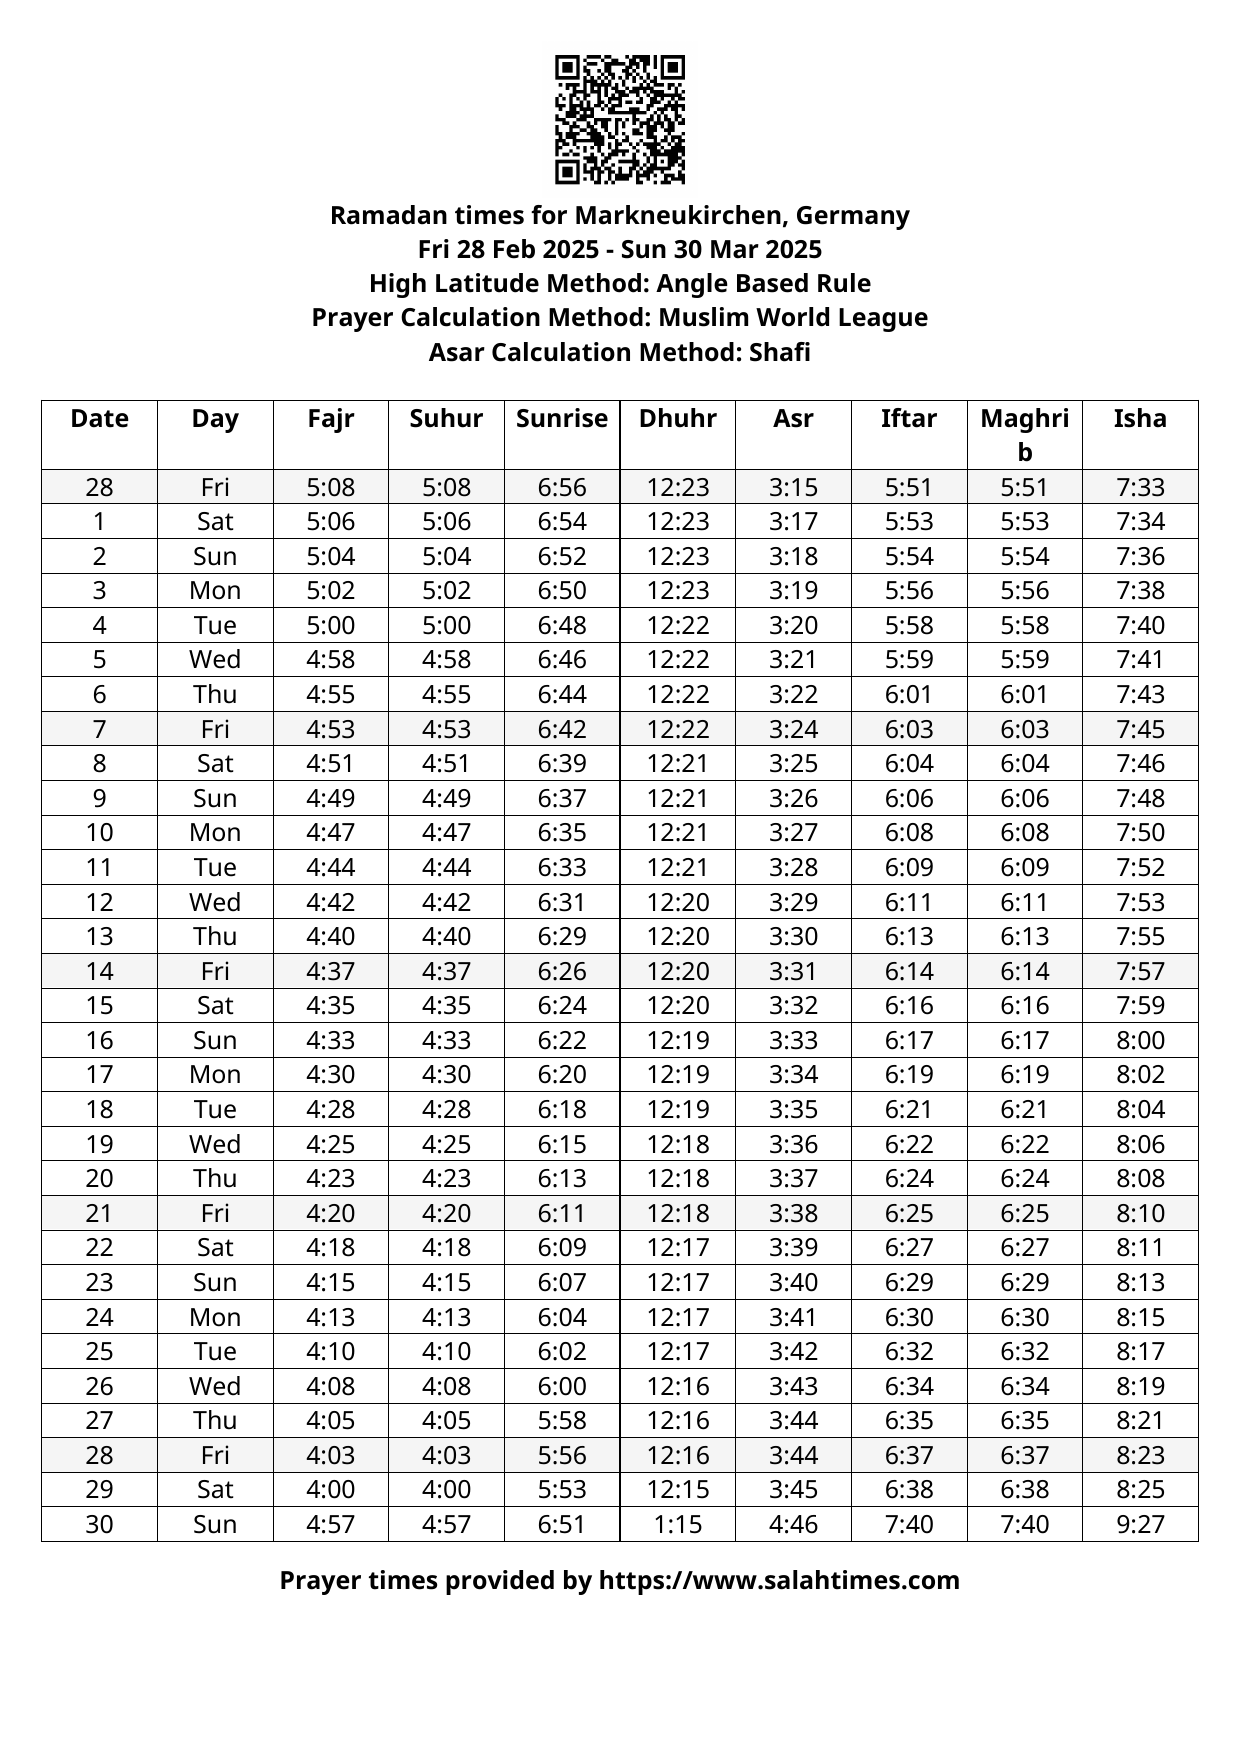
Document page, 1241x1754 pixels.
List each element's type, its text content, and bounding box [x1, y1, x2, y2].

table_cell 7:50 [1083, 816, 1198, 849]
table_cell 3:37 [736, 1161, 851, 1195]
table_cell 6:17 [968, 1023, 1082, 1057]
table_cell 6:29 [852, 1265, 967, 1299]
table_cell 3:42 [736, 1334, 851, 1368]
table_cell 4:18 [389, 1231, 504, 1264]
table_header Asr [736, 401, 851, 469]
table_cell 6:46 [505, 643, 619, 676]
table_cell 5:53 [968, 504, 1082, 538]
table_cell 7:45 [1083, 712, 1198, 745]
table_cell 6:04 [968, 746, 1082, 780]
table_cell 7:48 [1083, 781, 1198, 814]
table_cell 4:51 [274, 746, 388, 780]
table_cell 3:38 [736, 1196, 851, 1229]
table_cell 12:23 [621, 470, 735, 503]
table_cell 3:28 [736, 850, 851, 884]
table_cell 3:24 [736, 712, 851, 745]
table_cell 3:26 [736, 781, 851, 814]
table_cell 4:37 [274, 954, 388, 987]
table_cell 6:37 [505, 781, 619, 814]
table_cell 6:04 [505, 1300, 619, 1333]
table_cell 6:14 [852, 954, 967, 987]
table_cell 4:25 [274, 1127, 388, 1160]
table_cell Tue [158, 1092, 273, 1126]
table_cell 4:37 [389, 954, 504, 987]
table_cell Sat [158, 746, 273, 780]
table_cell Sat [158, 1473, 273, 1506]
table_cell 6:27 [968, 1231, 1082, 1264]
table_cell 4:46 [736, 1507, 851, 1541]
table_header Iftar [852, 401, 967, 469]
table_cell 3:21 [736, 643, 851, 676]
table_cell 6:06 [968, 781, 1082, 814]
table_cell Mon [158, 1058, 273, 1091]
table_cell 27 [42, 1404, 157, 1437]
table_cell 6:06 [852, 781, 967, 814]
table_cell Sun [158, 1265, 273, 1299]
table_cell 6:11 [852, 885, 967, 918]
table_cell Sat [158, 504, 273, 538]
table_cell 8 [42, 746, 157, 780]
table_cell Fri [158, 954, 273, 987]
table_cell 6:51 [505, 1507, 619, 1541]
table_cell 12:23 [621, 539, 735, 572]
table_cell 4:28 [389, 1092, 504, 1126]
table_cell Mon [158, 574, 273, 607]
table_cell Tue [158, 1334, 273, 1368]
table_cell Fri [158, 1196, 273, 1229]
table_cell 4:51 [389, 746, 504, 780]
table_cell 4:40 [389, 919, 504, 953]
table_cell 6:29 [505, 919, 619, 953]
table_cell 6:21 [852, 1092, 967, 1126]
table_cell 3:44 [736, 1438, 851, 1472]
table_cell 8:08 [1083, 1161, 1198, 1195]
table_cell 5:56 [968, 574, 1082, 607]
table_cell 9:27 [1083, 1507, 1198, 1541]
table_cell 3:29 [736, 885, 851, 918]
text Ramadan times for Markneukirchen, Germany [42, 198, 1198, 232]
table_cell 12:18 [621, 1196, 735, 1229]
table_cell 3:19 [736, 574, 851, 607]
table_cell 4:00 [274, 1473, 388, 1506]
table_cell 4:55 [274, 677, 388, 711]
table_cell Mon [158, 816, 273, 849]
table_cell 6:25 [968, 1196, 1082, 1229]
table_cell Sun [158, 1507, 273, 1541]
table_cell 3:25 [736, 746, 851, 780]
table_cell 7:36 [1083, 539, 1198, 572]
table_cell 12:20 [621, 954, 735, 987]
table_cell 19 [42, 1127, 157, 1160]
table_cell 4:15 [389, 1265, 504, 1299]
table_cell 3:32 [736, 989, 851, 1022]
table_cell 6:25 [852, 1196, 967, 1229]
table_cell 6:13 [968, 919, 1082, 953]
table_header Dhuhr [621, 401, 735, 469]
table_cell 6:22 [968, 1127, 1082, 1160]
text Asar Calculation Method: Shafi [42, 334, 1198, 368]
table_cell Wed [158, 643, 273, 676]
text Prayer times provided by https://www.salahtimes.com [42, 1563, 1198, 1597]
table_cell 3:41 [736, 1300, 851, 1333]
table_cell 8:02 [1083, 1058, 1198, 1091]
table_cell 26 [42, 1369, 157, 1402]
table_cell 6:00 [505, 1369, 619, 1402]
table_cell 4:40 [274, 919, 388, 953]
table_cell 4:49 [274, 781, 388, 814]
table_cell 7:40 [1083, 608, 1198, 642]
table_cell 6:42 [505, 712, 619, 745]
table_cell 3:15 [736, 470, 851, 503]
table_cell 6:38 [852, 1473, 967, 1506]
table_cell 4:20 [389, 1196, 504, 1229]
text High Latitude Method: Angle Based Rule [42, 266, 1198, 300]
table_cell 12:22 [621, 677, 735, 711]
table_cell 5:53 [505, 1473, 619, 1506]
table_cell 4:47 [389, 816, 504, 849]
table_cell 4:05 [389, 1404, 504, 1437]
table_cell 18 [42, 1092, 157, 1126]
table_cell 3:35 [736, 1092, 851, 1126]
table_cell 4 [42, 608, 157, 642]
table_cell 7:43 [1083, 677, 1198, 711]
table_cell 3:27 [736, 816, 851, 849]
table_cell 7:40 [852, 1507, 967, 1541]
table_cell 6:50 [505, 574, 619, 607]
table_cell Thu [158, 1404, 273, 1437]
table_cell 3:18 [736, 539, 851, 572]
table_cell 6:15 [505, 1127, 619, 1160]
table_cell 3:30 [736, 919, 851, 953]
table_cell 5:58 [968, 608, 1082, 642]
table_cell 6:01 [852, 677, 967, 711]
table_cell 4:33 [389, 1023, 504, 1057]
table_cell 3:34 [736, 1058, 851, 1091]
table_cell 4:55 [389, 677, 504, 711]
table_cell 6:09 [968, 850, 1082, 884]
table_cell 5:54 [852, 539, 967, 572]
table_cell 8:13 [1083, 1265, 1198, 1299]
table_cell 4:53 [389, 712, 504, 745]
table_cell 7:53 [1083, 885, 1198, 918]
table_cell 8:06 [1083, 1127, 1198, 1160]
table_cell 12:16 [621, 1438, 735, 1472]
table_cell Wed [158, 1127, 273, 1160]
table_cell 17 [42, 1058, 157, 1091]
table_cell 12 [42, 885, 157, 918]
table_cell 8:04 [1083, 1092, 1198, 1126]
table_cell 6:24 [852, 1161, 967, 1195]
table_cell 6:08 [852, 816, 967, 849]
table_cell 4:47 [274, 816, 388, 849]
table_cell 4:05 [274, 1404, 388, 1437]
table_cell Thu [158, 677, 273, 711]
table_cell 7:33 [1083, 470, 1198, 503]
table_cell 6:37 [852, 1438, 967, 1472]
text Prayer Calculation Method: Muslim World League [42, 300, 1198, 334]
table_cell 6:03 [968, 712, 1082, 745]
table_cell 6:18 [505, 1092, 619, 1126]
table_cell 6:13 [852, 919, 967, 953]
table_cell 6:27 [852, 1231, 967, 1264]
table_cell 6:38 [968, 1473, 1082, 1506]
table_cell 5:04 [274, 539, 388, 572]
table_cell 6:56 [505, 470, 619, 503]
table_cell 21 [42, 1196, 157, 1229]
table_cell 6:11 [505, 1196, 619, 1229]
table_cell 16 [42, 1023, 157, 1057]
table_cell 6:08 [968, 816, 1082, 849]
table_cell 6:22 [852, 1127, 967, 1160]
table_cell 4:23 [274, 1161, 388, 1195]
table_cell 6:34 [968, 1369, 1082, 1402]
table_cell 6:31 [505, 885, 619, 918]
table_cell Wed [158, 885, 273, 918]
table_header Fajr [274, 401, 388, 469]
table_cell 12:21 [621, 781, 735, 814]
table_cell Fri [158, 470, 273, 503]
table_cell 15 [42, 989, 157, 1022]
table_cell 6:21 [968, 1092, 1082, 1126]
table_cell 6:30 [852, 1300, 967, 1333]
table_header Isha [1083, 401, 1198, 469]
table_cell 3:39 [736, 1231, 851, 1264]
table_cell 8:21 [1083, 1404, 1198, 1437]
table_cell 7:46 [1083, 746, 1198, 780]
table_cell 5:54 [968, 539, 1082, 572]
table_cell 4:20 [274, 1196, 388, 1229]
table_cell 6:14 [968, 954, 1082, 987]
table_cell 6:16 [852, 989, 967, 1022]
table_cell 12:18 [621, 1127, 735, 1160]
table_cell 12:20 [621, 885, 735, 918]
table_cell 3 [42, 574, 157, 607]
table_cell 4:35 [274, 989, 388, 1022]
table_cell 5:59 [852, 643, 967, 676]
table_cell 4:57 [274, 1507, 388, 1541]
table_cell 4:03 [389, 1438, 504, 1472]
table_cell 6:09 [505, 1231, 619, 1264]
table_cell 8:23 [1083, 1438, 1198, 1472]
table_cell 6:39 [505, 746, 619, 780]
table_cell 3:40 [736, 1265, 851, 1299]
table_cell 4:33 [274, 1023, 388, 1057]
table_cell 8:19 [1083, 1369, 1198, 1402]
table_cell 8:25 [1083, 1473, 1198, 1506]
table_cell 4:57 [389, 1507, 504, 1541]
table_cell 6:26 [505, 954, 619, 987]
table_cell 5:02 [389, 574, 504, 607]
table_cell 6:01 [968, 677, 1082, 711]
table_cell 12:20 [621, 919, 735, 953]
table_cell 13 [42, 919, 157, 953]
table_cell Sun [158, 1023, 273, 1057]
table_cell 5:04 [389, 539, 504, 572]
table_cell 12:17 [621, 1265, 735, 1299]
table_cell 22 [42, 1231, 157, 1264]
table_header Date [42, 401, 157, 469]
table_cell Tue [158, 850, 273, 884]
table_cell 4:00 [389, 1473, 504, 1506]
table_cell 8:00 [1083, 1023, 1198, 1057]
table_cell 3:20 [736, 608, 851, 642]
table_cell 4:13 [389, 1300, 504, 1333]
table_cell 4:25 [389, 1127, 504, 1160]
table_cell 3:17 [736, 504, 851, 538]
table_header Suhur [389, 401, 504, 469]
table_cell Thu [158, 919, 273, 953]
table_cell 14 [42, 954, 157, 987]
table_cell 5:59 [968, 643, 1082, 676]
table_cell 5:08 [389, 470, 504, 503]
table_cell 6:35 [505, 816, 619, 849]
table_cell 8:17 [1083, 1334, 1198, 1368]
table_cell 5:08 [274, 470, 388, 503]
table_cell 7:40 [968, 1507, 1082, 1541]
table_cell 5:06 [389, 504, 504, 538]
table_cell 6:24 [505, 989, 619, 1022]
table_cell 6:19 [968, 1058, 1082, 1091]
table_header Maghrib [968, 401, 1082, 469]
table_cell 12:17 [621, 1231, 735, 1264]
table_cell 12:19 [621, 1058, 735, 1091]
table_cell 12:16 [621, 1404, 735, 1437]
table_cell 4:08 [274, 1369, 388, 1402]
table_cell 7:52 [1083, 850, 1198, 884]
table_cell 23 [42, 1265, 157, 1299]
table_cell 6:52 [505, 539, 619, 572]
table_cell 5:56 [852, 574, 967, 607]
table_cell 6:17 [852, 1023, 967, 1057]
table_cell Fri [158, 712, 273, 745]
table_cell 10 [42, 816, 157, 849]
table_cell 1 [42, 504, 157, 538]
table_cell 29 [42, 1473, 157, 1506]
table_cell Wed [158, 1369, 273, 1402]
table_cell 30 [42, 1507, 157, 1541]
table_cell 12:17 [621, 1300, 735, 1333]
table_cell 6:04 [852, 746, 967, 780]
table_cell 12:17 [621, 1334, 735, 1368]
table_cell 12:22 [621, 643, 735, 676]
table_cell 6:54 [505, 504, 619, 538]
table_cell 6:20 [505, 1058, 619, 1091]
table_cell 3:22 [736, 677, 851, 711]
table_cell 6:02 [505, 1334, 619, 1368]
table_cell Thu [158, 1161, 273, 1195]
table_cell 6 [42, 677, 157, 711]
table_cell 6:09 [852, 850, 967, 884]
table_cell 6:32 [852, 1334, 967, 1368]
table_cell 4:30 [389, 1058, 504, 1091]
table_cell Sun [158, 781, 273, 814]
table_cell 6:30 [968, 1300, 1082, 1333]
table_cell 4:44 [274, 850, 388, 884]
table_cell 6:33 [505, 850, 619, 884]
table_cell 25 [42, 1334, 157, 1368]
table_cell 3:45 [736, 1473, 851, 1506]
table_header Sunrise [505, 401, 619, 469]
table_cell 4:15 [274, 1265, 388, 1299]
table_cell Sun [158, 539, 273, 572]
table_cell 12:15 [621, 1473, 735, 1506]
table_cell 12:19 [621, 1023, 735, 1057]
table_cell 12:20 [621, 989, 735, 1022]
table_cell 4:42 [274, 885, 388, 918]
table_cell 7:59 [1083, 989, 1198, 1022]
table_cell 3:44 [736, 1404, 851, 1437]
table_cell 12:16 [621, 1369, 735, 1402]
table_cell 12:22 [621, 712, 735, 745]
table_cell 6:03 [852, 712, 967, 745]
table_cell 4:18 [274, 1231, 388, 1264]
table_cell 5:00 [389, 608, 504, 642]
table_cell 4:35 [389, 989, 504, 1022]
table_cell 7:55 [1083, 919, 1198, 953]
table_cell 12:23 [621, 574, 735, 607]
table_cell 4:13 [274, 1300, 388, 1333]
table_cell 7:57 [1083, 954, 1198, 987]
table_cell 5:56 [505, 1438, 619, 1472]
table_cell 12:23 [621, 504, 735, 538]
table_cell 6:13 [505, 1161, 619, 1195]
table_cell 6:24 [968, 1161, 1082, 1195]
table_header Day [158, 401, 273, 469]
table_cell 4:53 [274, 712, 388, 745]
table_cell 6:11 [968, 885, 1082, 918]
text Fri 28 Feb 2025 - Sun 30 Mar 2025 [42, 232, 1198, 266]
table_cell 28 [42, 470, 157, 503]
table_cell 5:51 [968, 470, 1082, 503]
table_cell Sat [158, 989, 273, 1022]
table_cell 3:43 [736, 1369, 851, 1402]
table_cell 3:33 [736, 1023, 851, 1057]
table_cell 9 [42, 781, 157, 814]
table_cell 4:10 [389, 1334, 504, 1368]
table_cell 5:53 [852, 504, 967, 538]
table_cell 5:02 [274, 574, 388, 607]
table_cell 4:08 [389, 1369, 504, 1402]
table_cell 6:37 [968, 1438, 1082, 1472]
table_cell 12:21 [621, 746, 735, 780]
table_cell Mon [158, 1300, 273, 1333]
table_cell 12:21 [621, 816, 735, 849]
table_cell 5:00 [274, 608, 388, 642]
table_cell 5 [42, 643, 157, 676]
table_cell 4:44 [389, 850, 504, 884]
table_cell 7:38 [1083, 574, 1198, 607]
table_cell 7 [42, 712, 157, 745]
table_cell 6:44 [505, 677, 619, 711]
table_cell 12:22 [621, 608, 735, 642]
table_cell 5:51 [852, 470, 967, 503]
table_cell 6:29 [968, 1265, 1082, 1299]
table_cell 28 [42, 1438, 157, 1472]
table_cell 4:10 [274, 1334, 388, 1368]
table_cell 6:19 [852, 1058, 967, 1091]
table_cell 6:35 [852, 1404, 967, 1437]
table_cell 12:18 [621, 1161, 735, 1195]
table_cell 4:03 [274, 1438, 388, 1472]
table_cell 2 [42, 539, 157, 572]
table_cell 8:11 [1083, 1231, 1198, 1264]
table_cell 24 [42, 1300, 157, 1333]
table_cell 3:31 [736, 954, 851, 987]
table_cell 20 [42, 1161, 157, 1195]
table_cell 6:48 [505, 608, 619, 642]
table_cell 4:58 [274, 643, 388, 676]
table_cell 12:21 [621, 850, 735, 884]
table_cell 4:30 [274, 1058, 388, 1091]
table_cell 6:07 [505, 1265, 619, 1299]
table_cell 6:22 [505, 1023, 619, 1057]
table_cell Sat [158, 1231, 273, 1264]
table_cell 4:42 [389, 885, 504, 918]
table_cell 1:15 [621, 1507, 735, 1541]
table_cell 7:41 [1083, 643, 1198, 676]
table_cell 11 [42, 850, 157, 884]
table_cell 4:58 [389, 643, 504, 676]
table_cell 3:36 [736, 1127, 851, 1160]
table_cell 5:58 [852, 608, 967, 642]
table_cell 8:15 [1083, 1300, 1198, 1333]
table_cell 5:06 [274, 504, 388, 538]
table_cell Fri [158, 1438, 273, 1472]
table_cell 4:28 [274, 1092, 388, 1126]
table_cell 6:16 [968, 989, 1082, 1022]
table_cell 5:58 [505, 1404, 619, 1437]
table_cell 7:34 [1083, 504, 1198, 538]
table_cell 6:32 [968, 1334, 1082, 1368]
table_cell 4:49 [389, 781, 504, 814]
picture [542, 41, 699, 198]
table_cell 6:34 [852, 1369, 967, 1402]
table_cell 8:10 [1083, 1196, 1198, 1229]
table_cell 12:19 [621, 1092, 735, 1126]
table_cell 6:35 [968, 1404, 1082, 1437]
table_cell 4:23 [389, 1161, 504, 1195]
table_cell Tue [158, 608, 273, 642]
